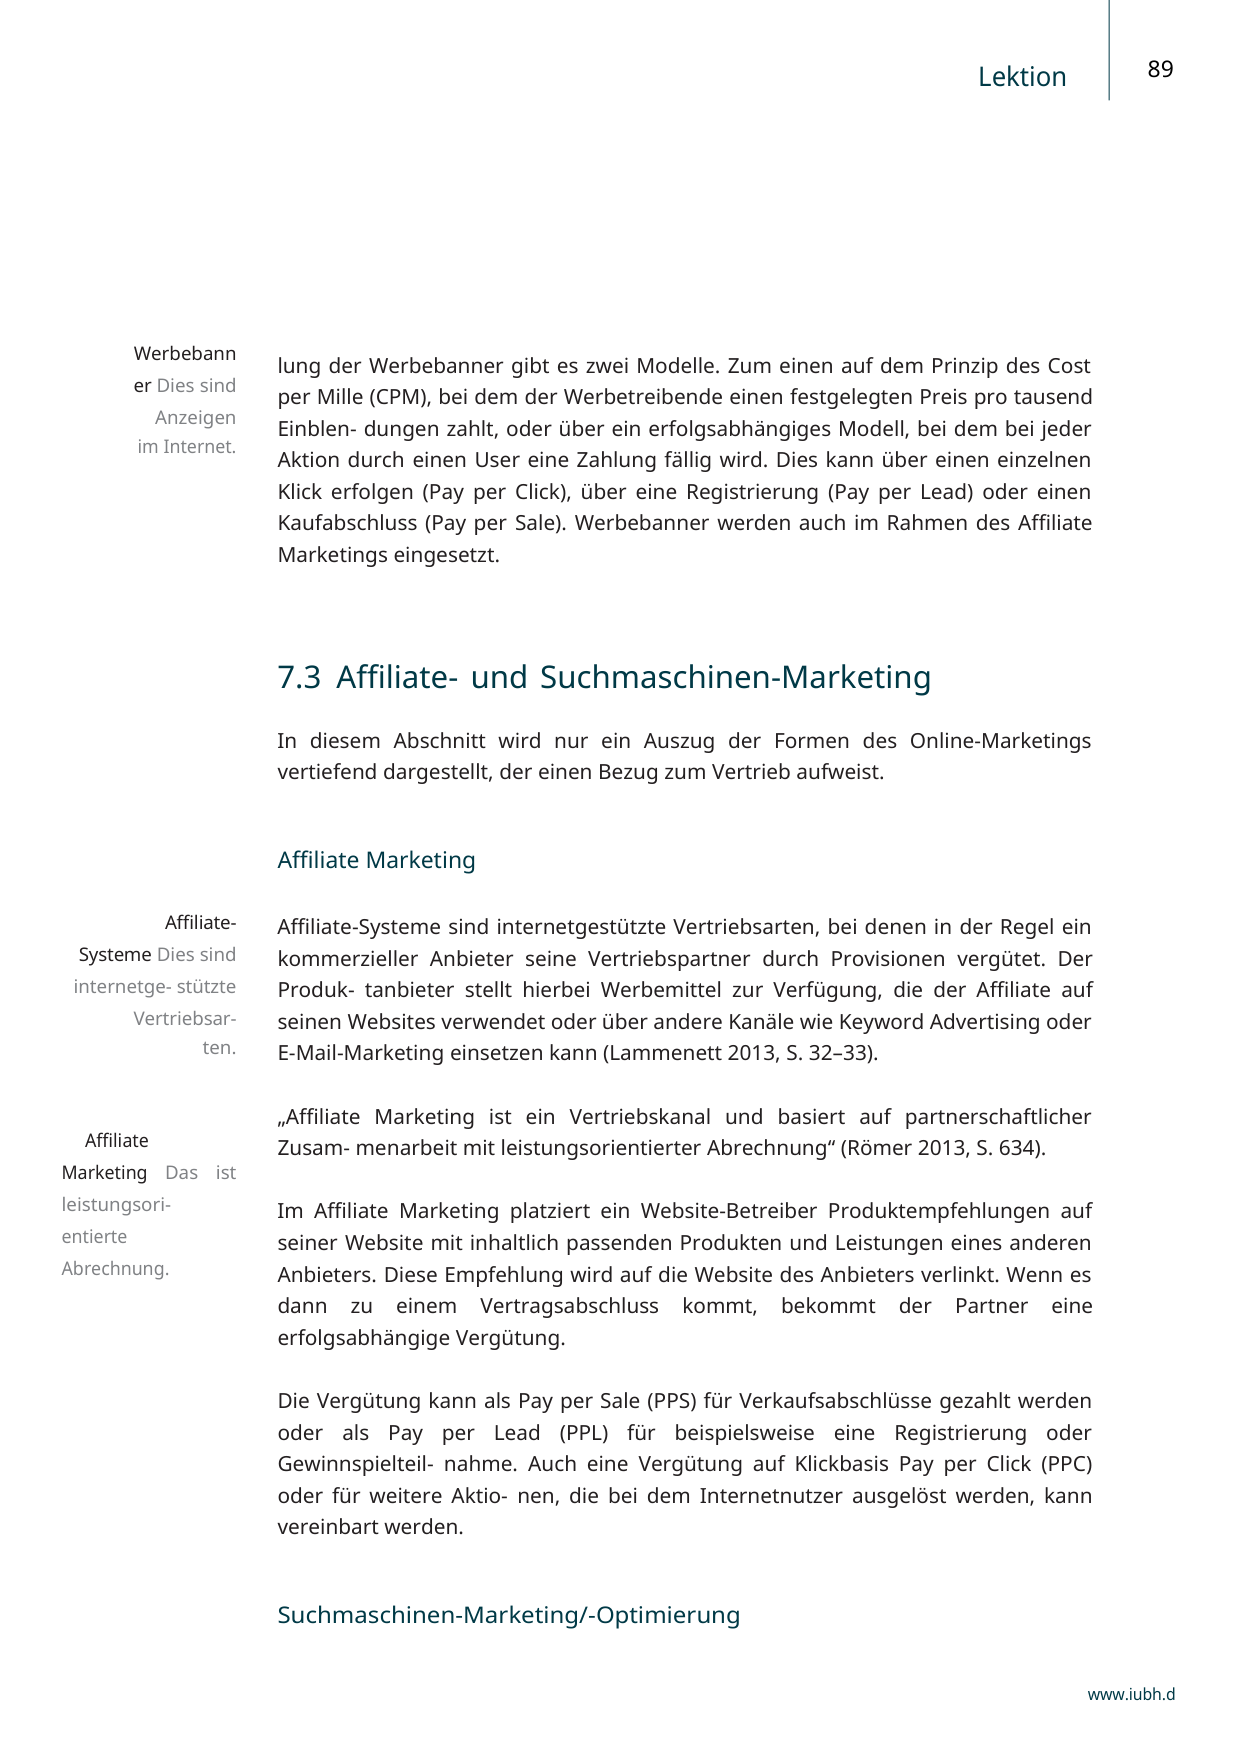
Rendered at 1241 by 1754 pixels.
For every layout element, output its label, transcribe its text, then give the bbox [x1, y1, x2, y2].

subtitle Suchmaschinen-Marketing/-Optimierung [277, 1599, 1196, 1630]
text Die Vergütung kann als Pay per Sale (PPS) für Verkaufsabschlüsse gezahlt werden oder als Pay per Lead (PPL) für beispielsweise eine Registrierung oder Gewinnspielteil- nahme. Auch eine Vergütung auf Klickbasis Pay per Click (PPC) oder für weitere Aktio- nen, die bei dem Internetnutzer ausgelöst werden, kann vereinbart werden. [277, 1386, 1093, 1541]
text Im Afﬁliate Marketing platziert ein Website-Betreiber Produktempfehlungen auf seiner Website mit inhaltlich passenden Produkten und Leistungen eines anderen Anbieters. Diese Empfehlung wird auf die Website des Anbieters verlinkt. Wenn es dann zu einem Vertragsabschluss kommt, bekommt der Partner eine erfolgsabhängige Vergütung. [277, 1197, 1093, 1351]
text Afﬁliate-Systeme Dies sind internetge- stützte Vertriebsar- [61, 909, 236, 1030]
text im Internet. [48, 437, 236, 458]
subtitle Afﬁliate- und Suchmaschinen-Marketing [277, 656, 1196, 698]
text In diesem Abschnitt wird nur ein Auszug der Formen des Online-Marketings vertiefend dargestellt, der einen Bezug zum Vertrieb aufweist. [277, 726, 1093, 786]
text lung der Werbebanner gibt es zwei Modelle. Zum einen auf dem Prinzip des Cost per Mille (CPM), bei dem der Werbetreibende einen festgelegten Preis pro tausend Einblen- dungen zahlt, oder über ein erfolgsabhängiges Modell, bei dem bei jeder Aktion durch einen User eine Zahlung fällig wird. Dies kann über einen einzelnen Klick erfolgen (Pay per Click), über eine Registrierung (Pay per Lead) oder einen Kaufabschluss (Pay per Sale). Werbebanner werden auch im Rahmen des Afﬁliate Marketings eingesetzt. [277, 351, 1093, 568]
text Afﬁliate-Systeme sind internetgestützte Vertriebsarten, bei denen in der Regel ein kommerzieller Anbieter seine Vertriebspartner durch Provisionen vergütet. Der Produk- tanbieter stellt hierbei Werbemittel zur Verfügung, die der Afﬁliate auf seinen Websites verwendet oder über andere Kanäle wie Keyword Advertising oder E-Mail-Marketing einsetzen kann (Lammenett 2013, S. 32–33). [277, 912, 1093, 1067]
text Werbebanner Dies sind Anzeigen [80, 340, 236, 430]
text Afﬁliate Marketing Das ist leistungsori- entierte Abrechnung. [61, 1128, 236, 1281]
text ten. [48, 1037, 236, 1058]
subtitle Afﬁliate Marketing [277, 844, 1196, 875]
text „Afﬁliate Marketing ist ein Vertriebskanal und basiert auf partnerschaftlicher Zusam- menarbeit mit leistungsorientierter Abrechnung“ (Römer 2013, S. 634). [277, 1102, 1093, 1162]
